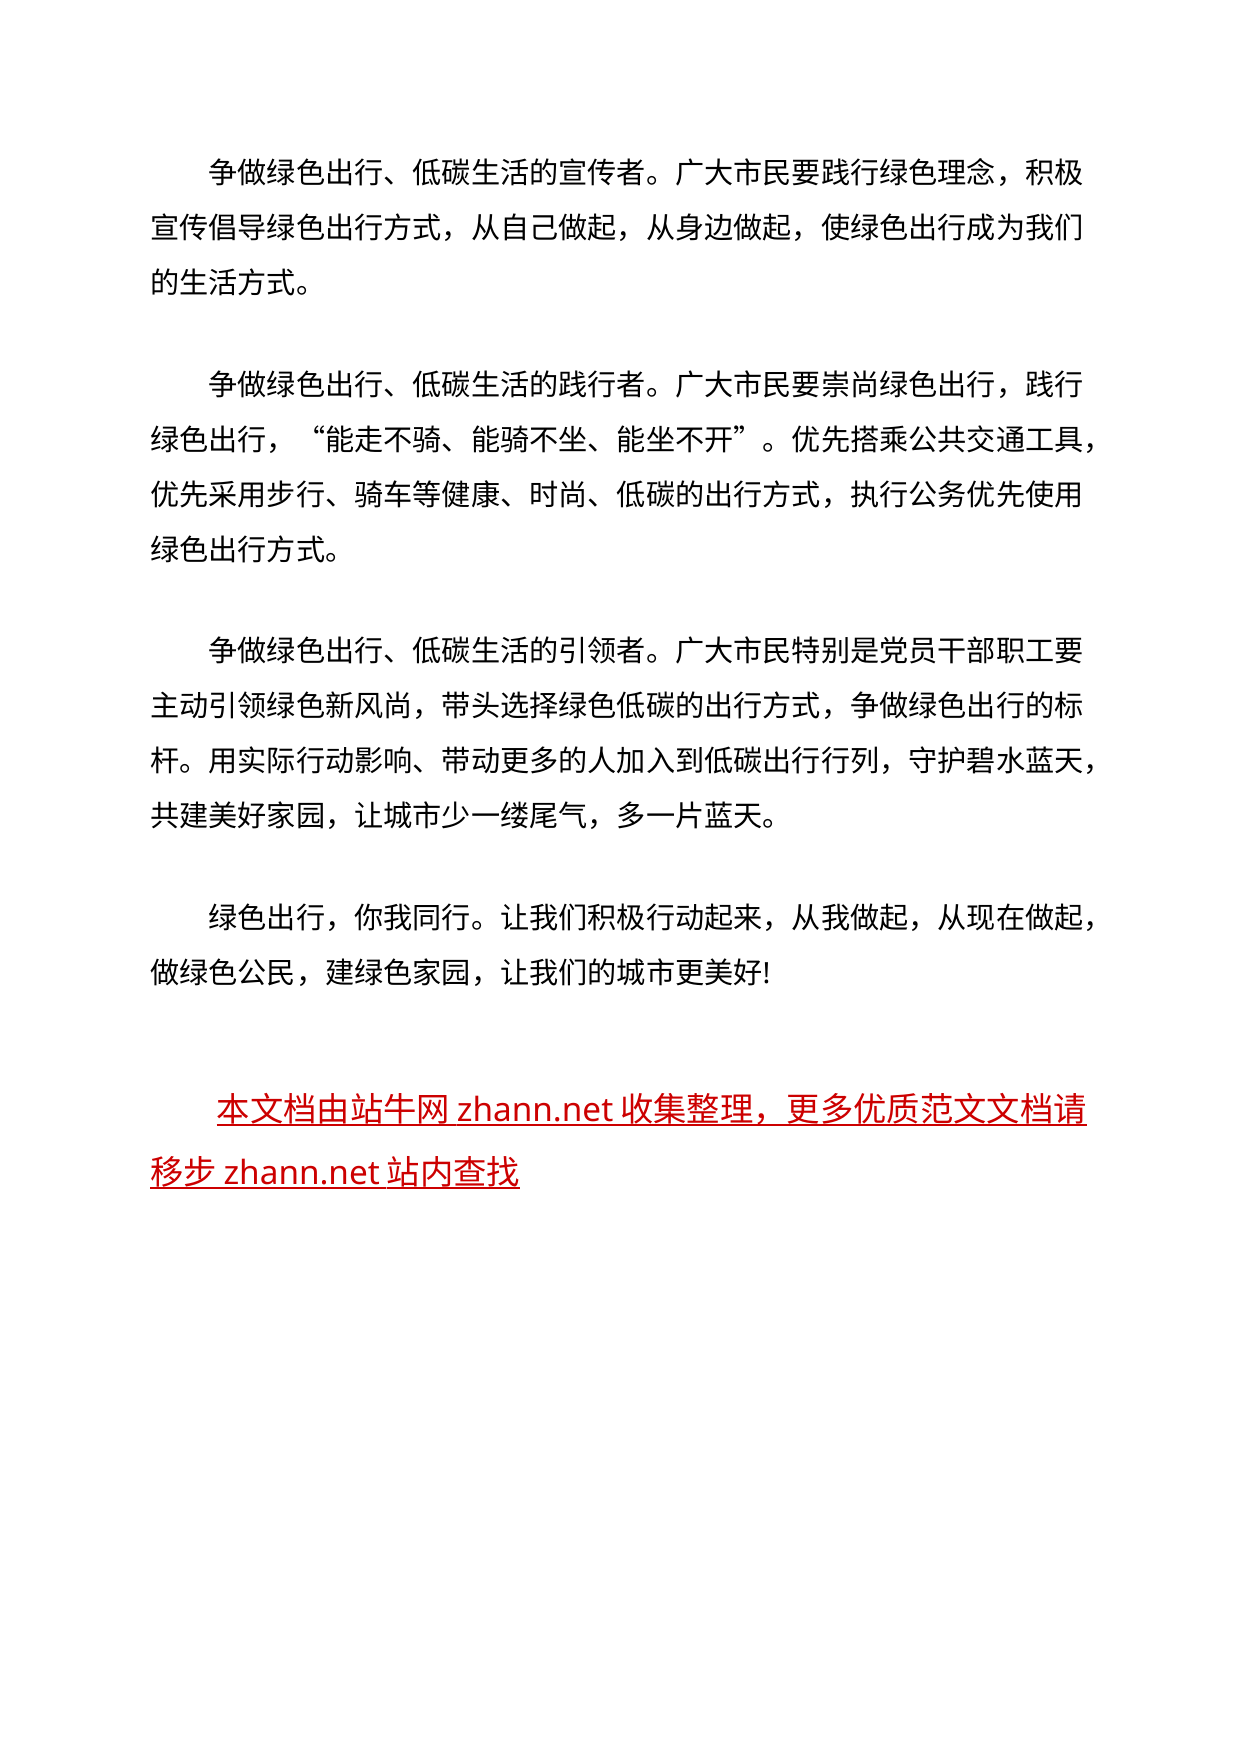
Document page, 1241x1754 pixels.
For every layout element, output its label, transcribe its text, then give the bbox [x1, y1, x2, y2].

text 本文档由站牛网zhann.net收集整理，更多优质范文文档请移步zhann.net站内查找 [150, 1083, 1090, 1194]
text 争做绿色出行、低碳生活的践行者。广大市民要崇尚绿色出行，践行绿色出行，“能走不骑、能骑不坐、能坐不开”。优先搭乘公共交通工具，优先采用步行、骑车等健康、时尚、低碳的出行方式，执行公务优先使用绿色出行方式。 [150, 362, 1090, 568]
text 争做绿色出行、低碳生活的宣传者。广大市民要践行绿色理念，积极宣传倡导绿色出行方式，从自己做起，从身边做起，使绿色出行成为我们的生活方式。 [150, 150, 1090, 302]
text 争做绿色出行、低碳生活的引领者。广大市民特别是党员干部职工要主动引领绿色新风尚，带头选择绿色低碳的出行方式，争做绿色出行的标杆。用实际行动影响、带动更多的人加入到低碳出行行列，守护碧水蓝天，共建美好家园，让城市少一缕尾气，多一片蓝天。 [150, 628, 1090, 835]
text 绿色出行，你我同行。让我们积极行动起来，从我做起，从现在做起，做绿色公民，建绿色家园，让我们的城市更美好! [150, 894, 1090, 992]
